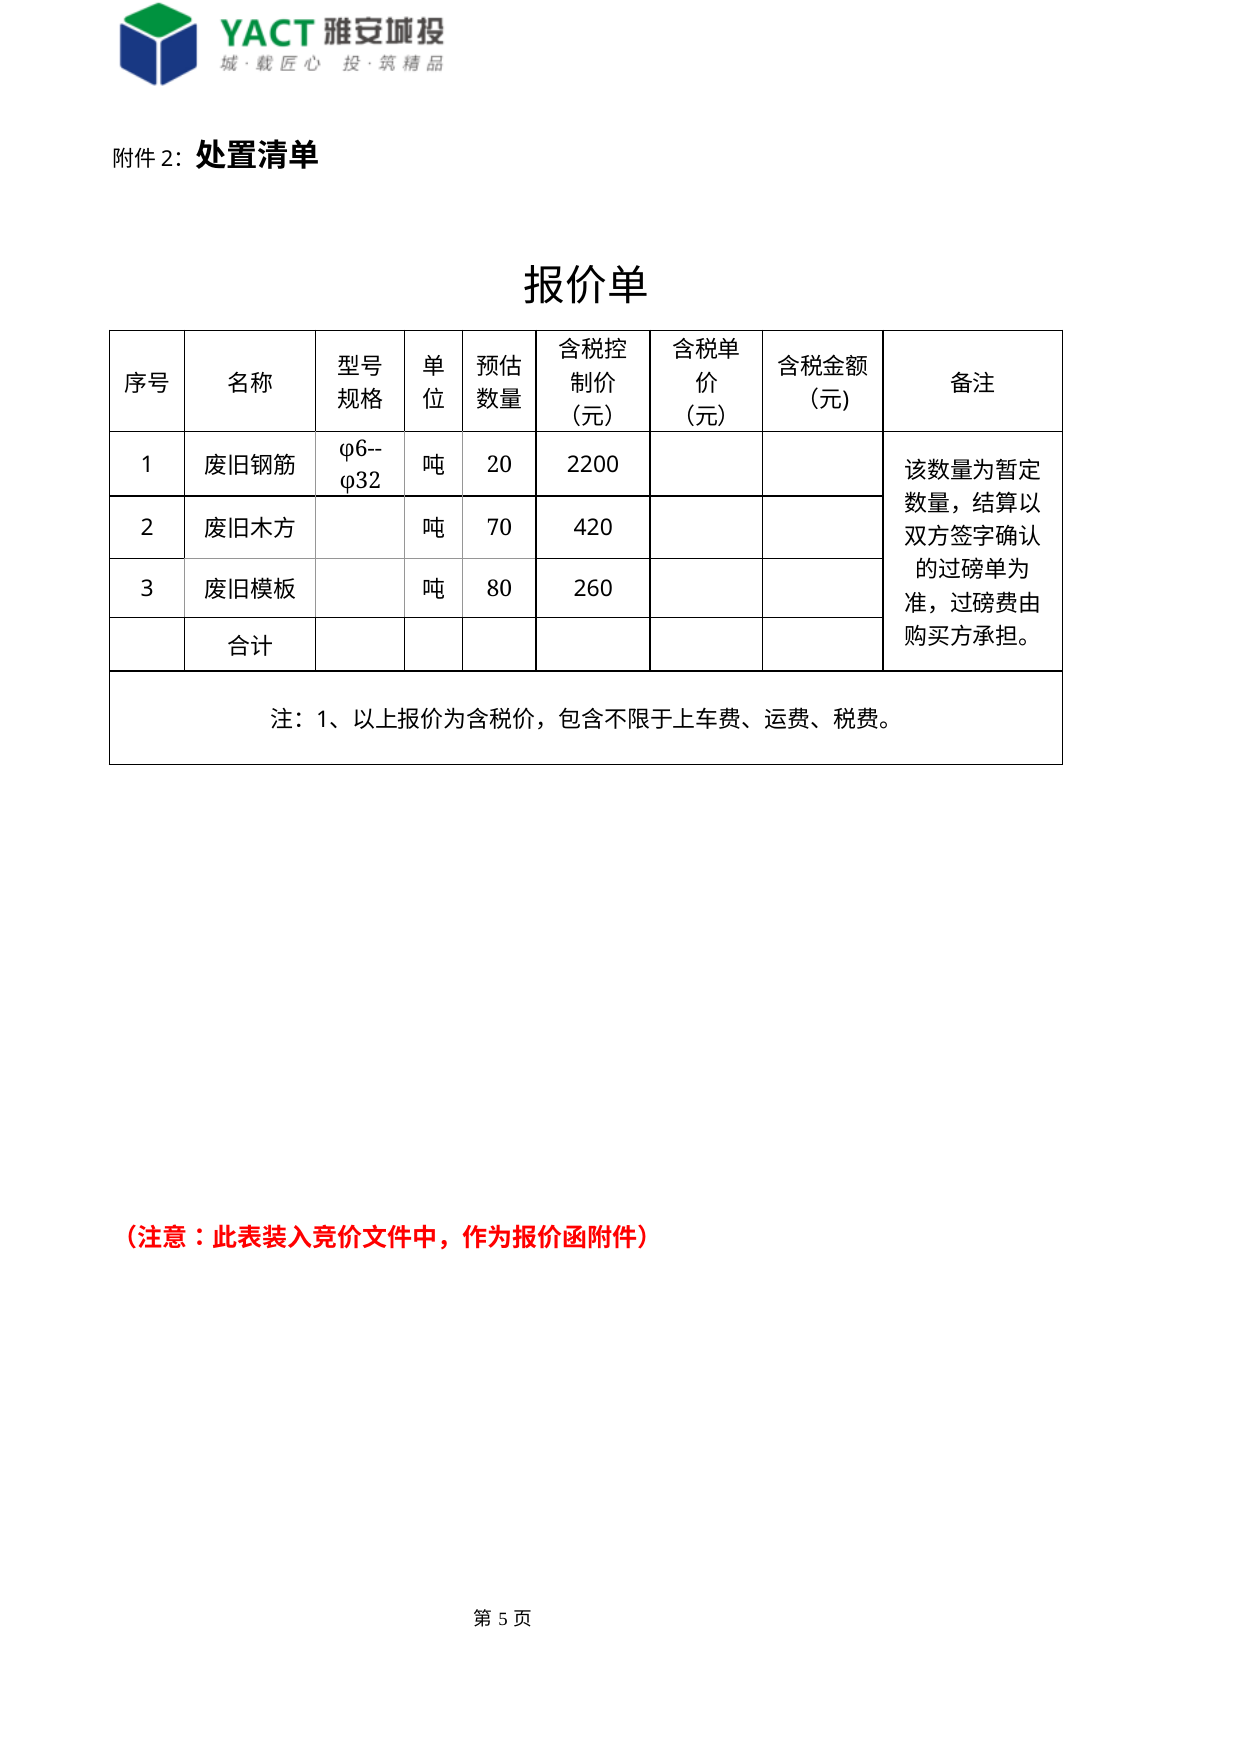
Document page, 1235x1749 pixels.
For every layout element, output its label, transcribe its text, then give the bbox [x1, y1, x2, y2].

table_cell [763, 559, 882, 617]
picture [112, 0, 450, 90]
table_cell [651, 618, 762, 670]
table_cell 该数量为暂定数量，结算以双方签字确认的过磅单为准，过磅费由购买方承担。 [884, 432, 1062, 670]
table_cell 型号规格 [316, 331, 404, 431]
table_cell 2 [110, 497, 184, 557]
table_cell 含税单价（元） [651, 331, 762, 431]
table_cell 吨 [405, 497, 462, 557]
table_cell 420 [537, 497, 649, 557]
table_cell 序号 [110, 331, 184, 431]
table_cell [651, 432, 762, 495]
table_cell 预估数量 [463, 331, 535, 431]
table_cell 废旧钢筋 [185, 432, 315, 495]
text 附件2：处置清单 [112, 125, 1134, 177]
table_cell [463, 618, 535, 670]
table_cell 备注 [884, 331, 1062, 431]
table_cell 注：1、以上报价为含税价，包含不限于上车费、运费、税费。 [110, 672, 1062, 764]
table_cell [316, 618, 404, 670]
table_cell [651, 559, 762, 617]
table_cell 合计 [185, 618, 315, 670]
table_cell [405, 618, 462, 670]
table_cell 单位 [405, 331, 462, 431]
table_cell 2200 [537, 432, 649, 495]
table_cell [763, 432, 882, 495]
table_cell φ6--φ32 [316, 432, 404, 495]
text （注意：此表装入竞价文件中，作为报价函附件） [112, 1218, 1134, 1254]
table_cell 70 [463, 497, 535, 557]
table_cell [316, 497, 404, 557]
table_cell [763, 618, 882, 670]
table_cell 20 [463, 432, 535, 495]
table_cell [763, 497, 882, 557]
table_cell 3 [110, 559, 184, 617]
table_cell 含税金额（元) [763, 331, 882, 431]
table_cell 废旧模板 [185, 559, 315, 617]
table_cell 含税控制价（元） [537, 331, 649, 431]
table_cell 吨 [405, 559, 462, 617]
table_cell 260 [537, 559, 649, 617]
table_cell 废旧木方 [185, 497, 315, 557]
table_cell [537, 618, 649, 670]
table_cell [316, 559, 404, 617]
table_cell 80 [463, 559, 535, 617]
table_cell 1 [110, 432, 184, 495]
table_cell 名称 [185, 331, 315, 431]
table_cell [651, 497, 762, 557]
table_cell [110, 618, 184, 670]
table_header 报价单 [109, 253, 1062, 329]
table_cell 吨 [405, 432, 462, 495]
